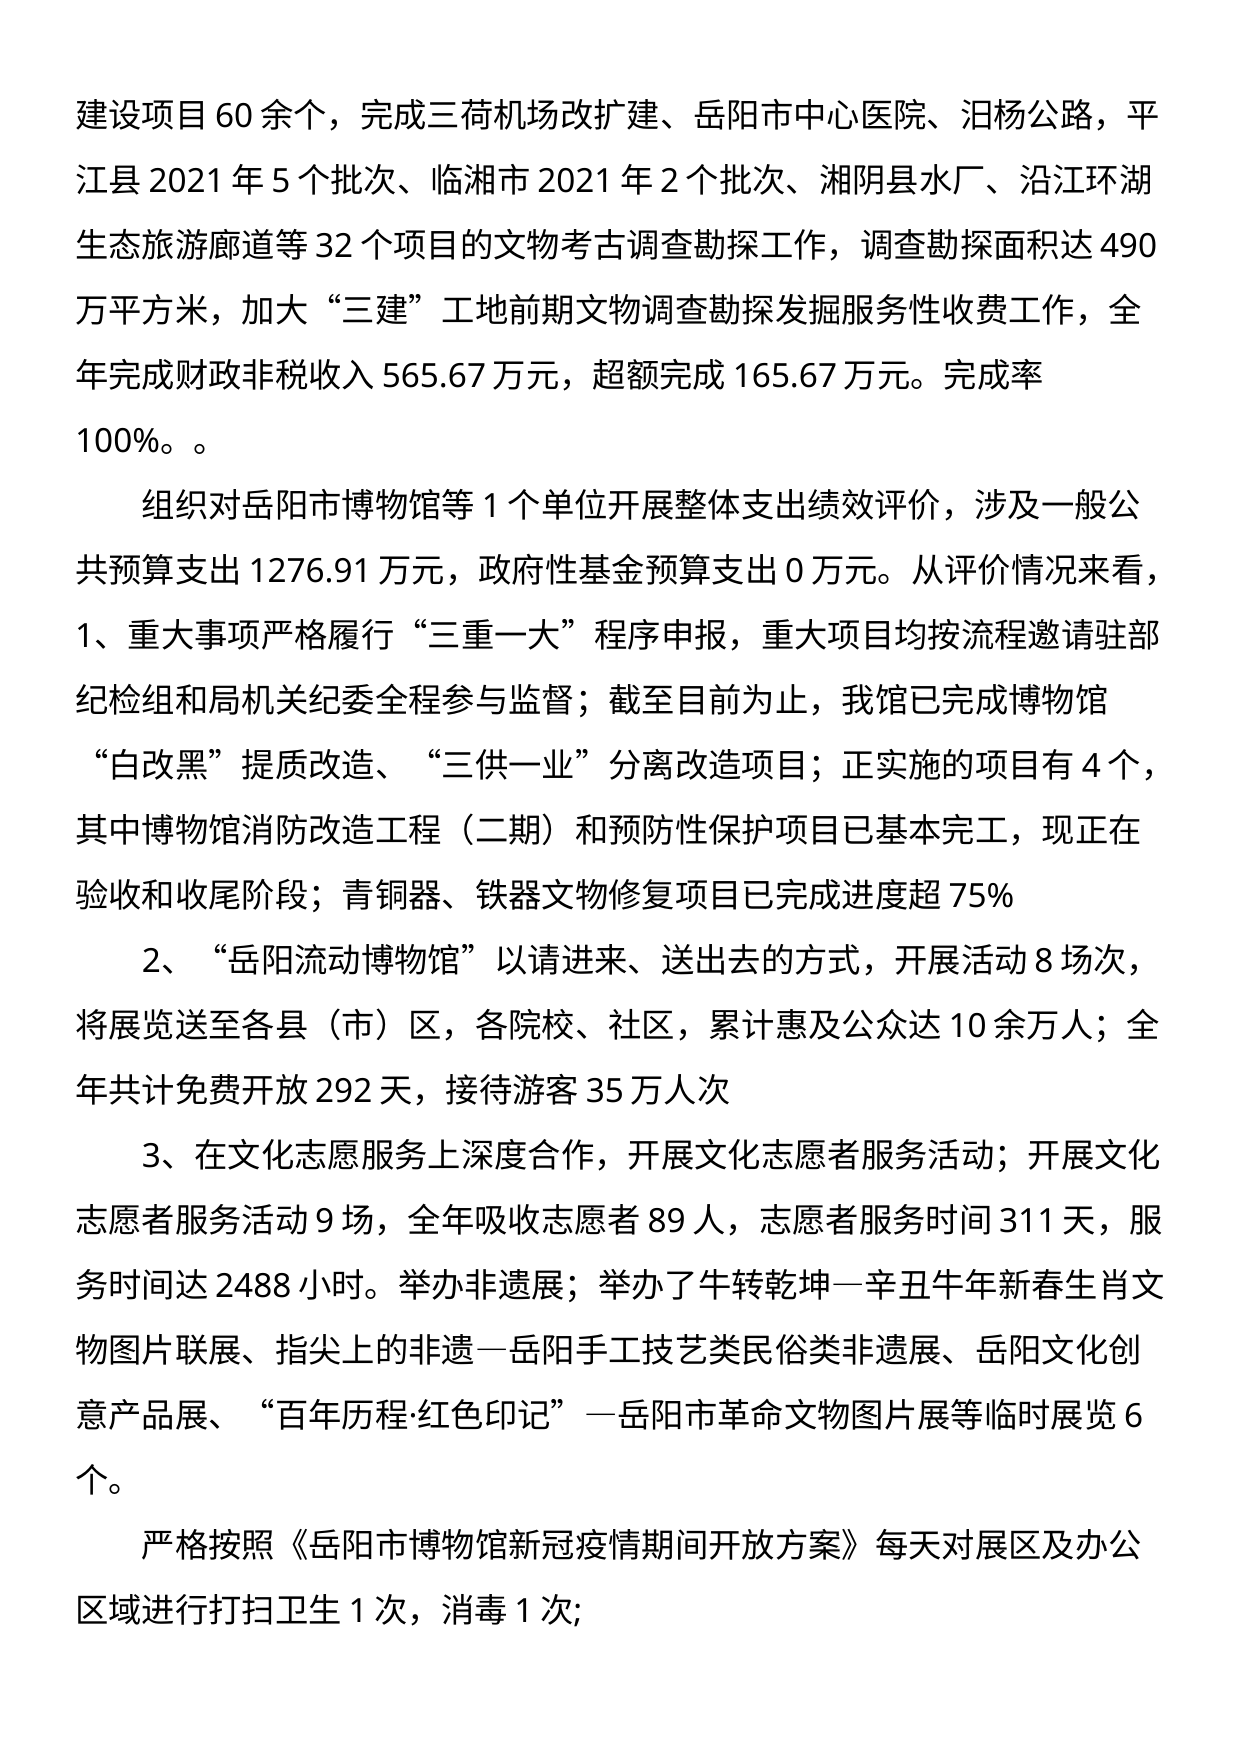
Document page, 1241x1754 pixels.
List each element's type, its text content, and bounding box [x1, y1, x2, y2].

text 2、“岳阳流动博物馆”以请进来、送出去的方式，开展活动8场次，将展览送至各县（市）区，各院校、社区，累计惠及公众达10余万人；全年共计免费开放292天，接待游客35万人次 [75, 926, 1165, 1121]
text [75, 81, 1165, 471]
text 组织对岳阳市博物馆等1个单位开展整体支出绩效评价，涉及一般公共预算支出1276.91万元，政府性基金预算支出0万元。从评价情况来看，1、重大事项严格履行“三重一大”程序申报，重大项目均按流程邀请驻部纪检组和局机关纪委全程参与监督；截至目前为止，我馆已完成博物馆“白改黑”提质改造、“三供一业”分离改造项目；正实施的项目有4个，其中博物馆消防改造工程（二期）和预防性保护项目已基本完工，现正在验收和收尾阶段；青铜器、铁器文物修复项目已完成进度超75% [75, 471, 1165, 926]
text 3、在文化志愿服务上深度合作，开展文化志愿者服务活动；开展文化志愿者服务活动9场，全年吸收志愿者89人，志愿者服务时间311天，服务时间达2488小时。举办非遗展；举办了牛转乾坤—辛丑牛年新春生肖文物图片联展、指尖上的非遗—岳阳手工技艺类民俗类非遗展、岳阳文化创意产品展、“百年历程·红色印记”—岳阳市革命文物图片展等临时展览6个。 [75, 1121, 1165, 1511]
text 严格按照《岳阳市博物馆新冠疫情期间开放方案》每天对展区及办公区域进行打扫卫生1次，消毒1次; [75, 1511, 1165, 1641]
